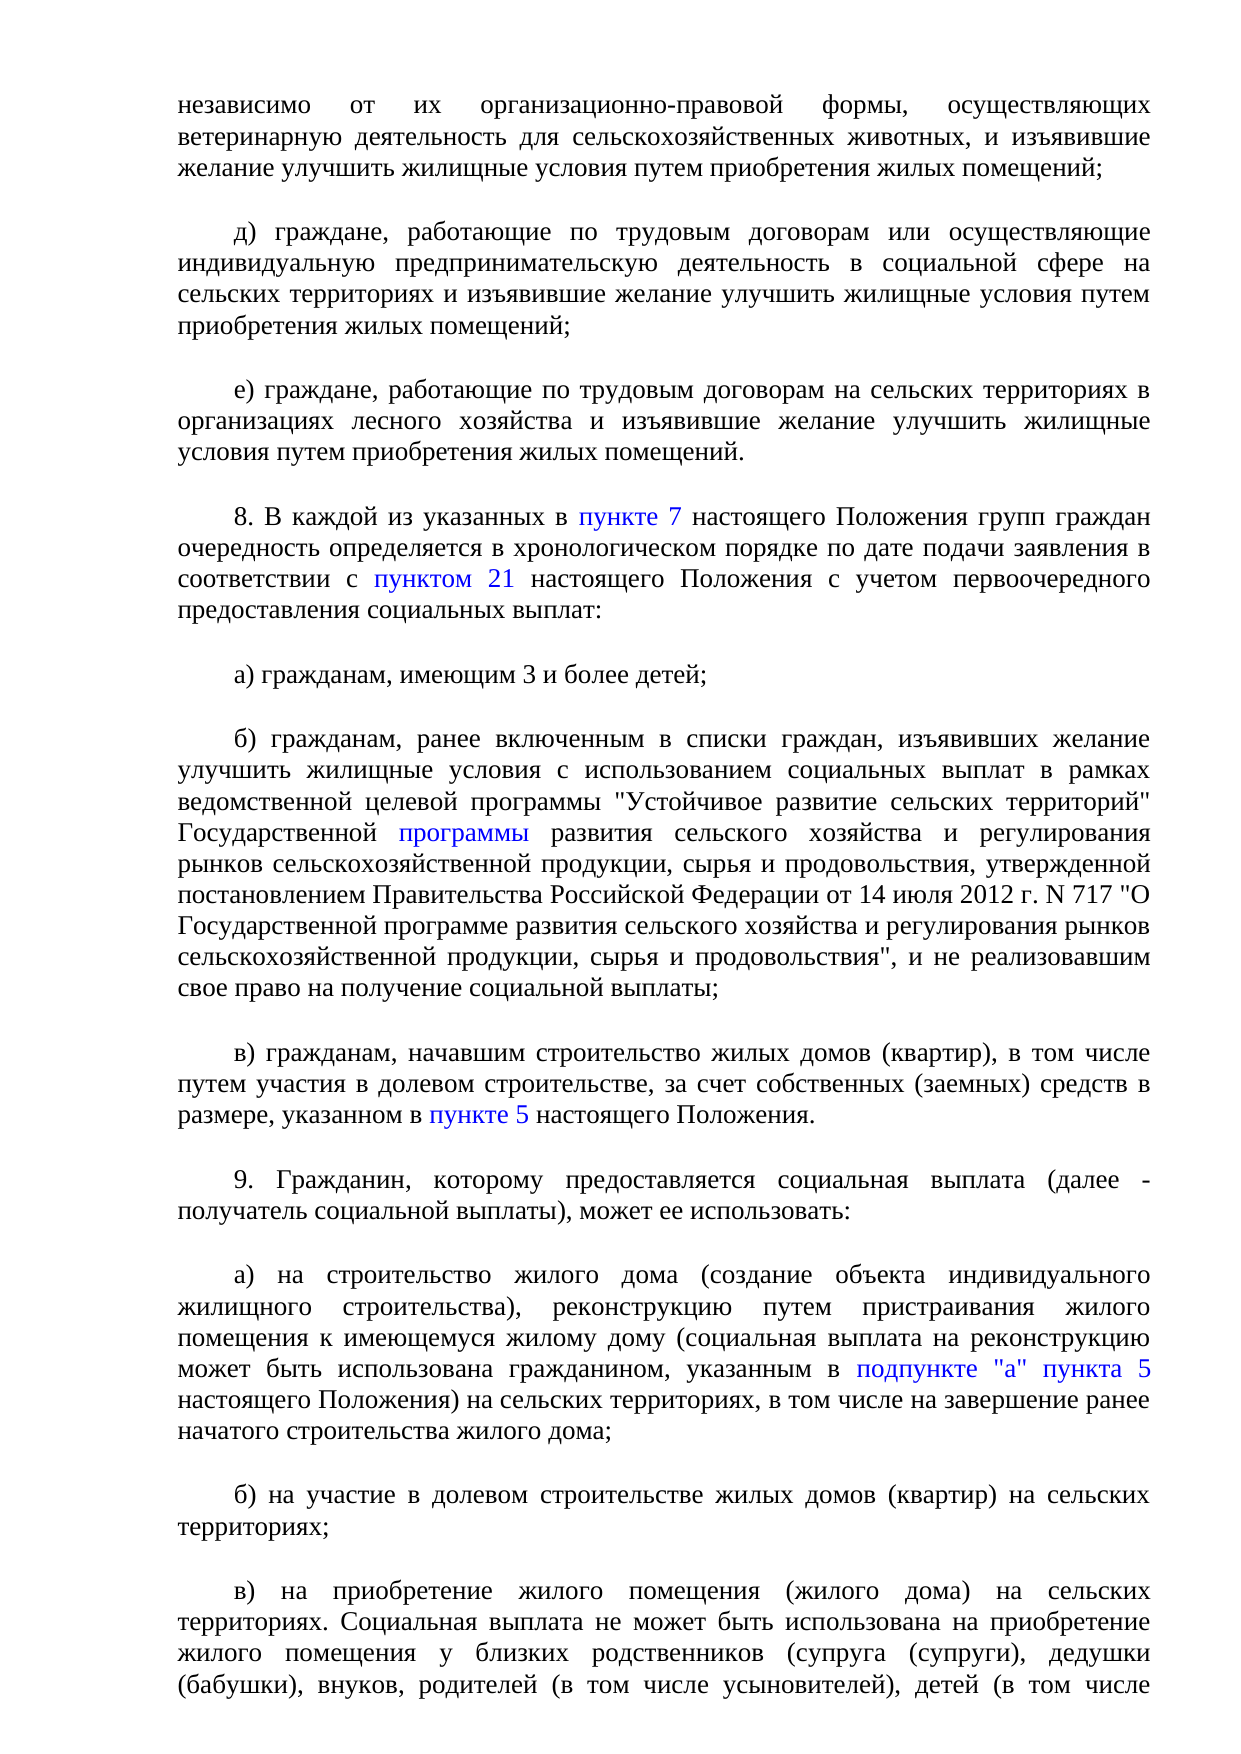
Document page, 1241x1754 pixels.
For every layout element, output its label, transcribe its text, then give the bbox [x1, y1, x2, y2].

text б) гражданам, ранее включенным в списки граждан, изъявивших желание улучшить жилищные условия с использованием социальных выплат в рамках ведомственной целевой программы "Устойчивое развитие сельских территорий" Государственной программы развития сельского хозяйства и регулирования рынков сельскохозяйственной продукции, сырья и продовольствия, утвержденной постановлением Правительства Российской Федерации от 14 июля 2012 г. N 717 "О Государственной программе развития сельского хозяйства и регулирования рынков сельскохозяйственной продукции, сырья и продовольствия", и не реализовавшим свое право на получение социальной выплаты; [177, 722, 1152, 1003]
text 9. Гражданин, которому предоставляется социальная выплата (далее - получатель социальной выплаты), может ее использовать: [177, 1163, 1152, 1225]
text д) граждане, работающие по трудовым договорам или осуществляющие индивидуальную предпринимательскую деятельность в социальной сфере на сельских территориях и изъявившие желание улучшить жилищные условия путем приобретения жилых помещений; [177, 215, 1152, 340]
text в) гражданам, начавшим строительство жилых домов (квартир), в том числе путем участия в долевом строительстве, за счет собственных (заемных) средств в размере, указанном в пункте 5 настоящего Положения. [177, 1036, 1152, 1129]
text б) на участие в долевом строительстве жилых домов (квартир) на сельских территориях; [177, 1479, 1152, 1541]
text а) гражданам, имеющим 3 и более детей; [177, 658, 1152, 689]
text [177, 1574, 1152, 1699]
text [177, 88, 1152, 182]
text 8. В каждой из указанных в пункте 7 настоящего Положения групп граждан очередность определяется в хронологическом порядке по дате подачи заявления в соответствии с пунктом 21 настоящего Положения с учетом первоочередного предоставления социальных выплат: [177, 500, 1152, 624]
text а) на строительство жилого дома (создание объекта индивидуального жилищного строительства), реконструкцию путем пристраивания жилого помещения к имеющемуся жилому дому (социальная выплата на реконструкцию может быть использована гражданином, указанным в подпункте "а" пункта 5 настоящего Положения) на сельских территориях, в том числе на завершение ранее начатого строительства жилого дома; [177, 1258, 1152, 1445]
text е) граждане, работающие по трудовым договорам на сельских территориях в организациях лесного хозяйства и изъявившие желание улучшить жилищные условия путем приобретения жилых помещений. [177, 373, 1152, 467]
